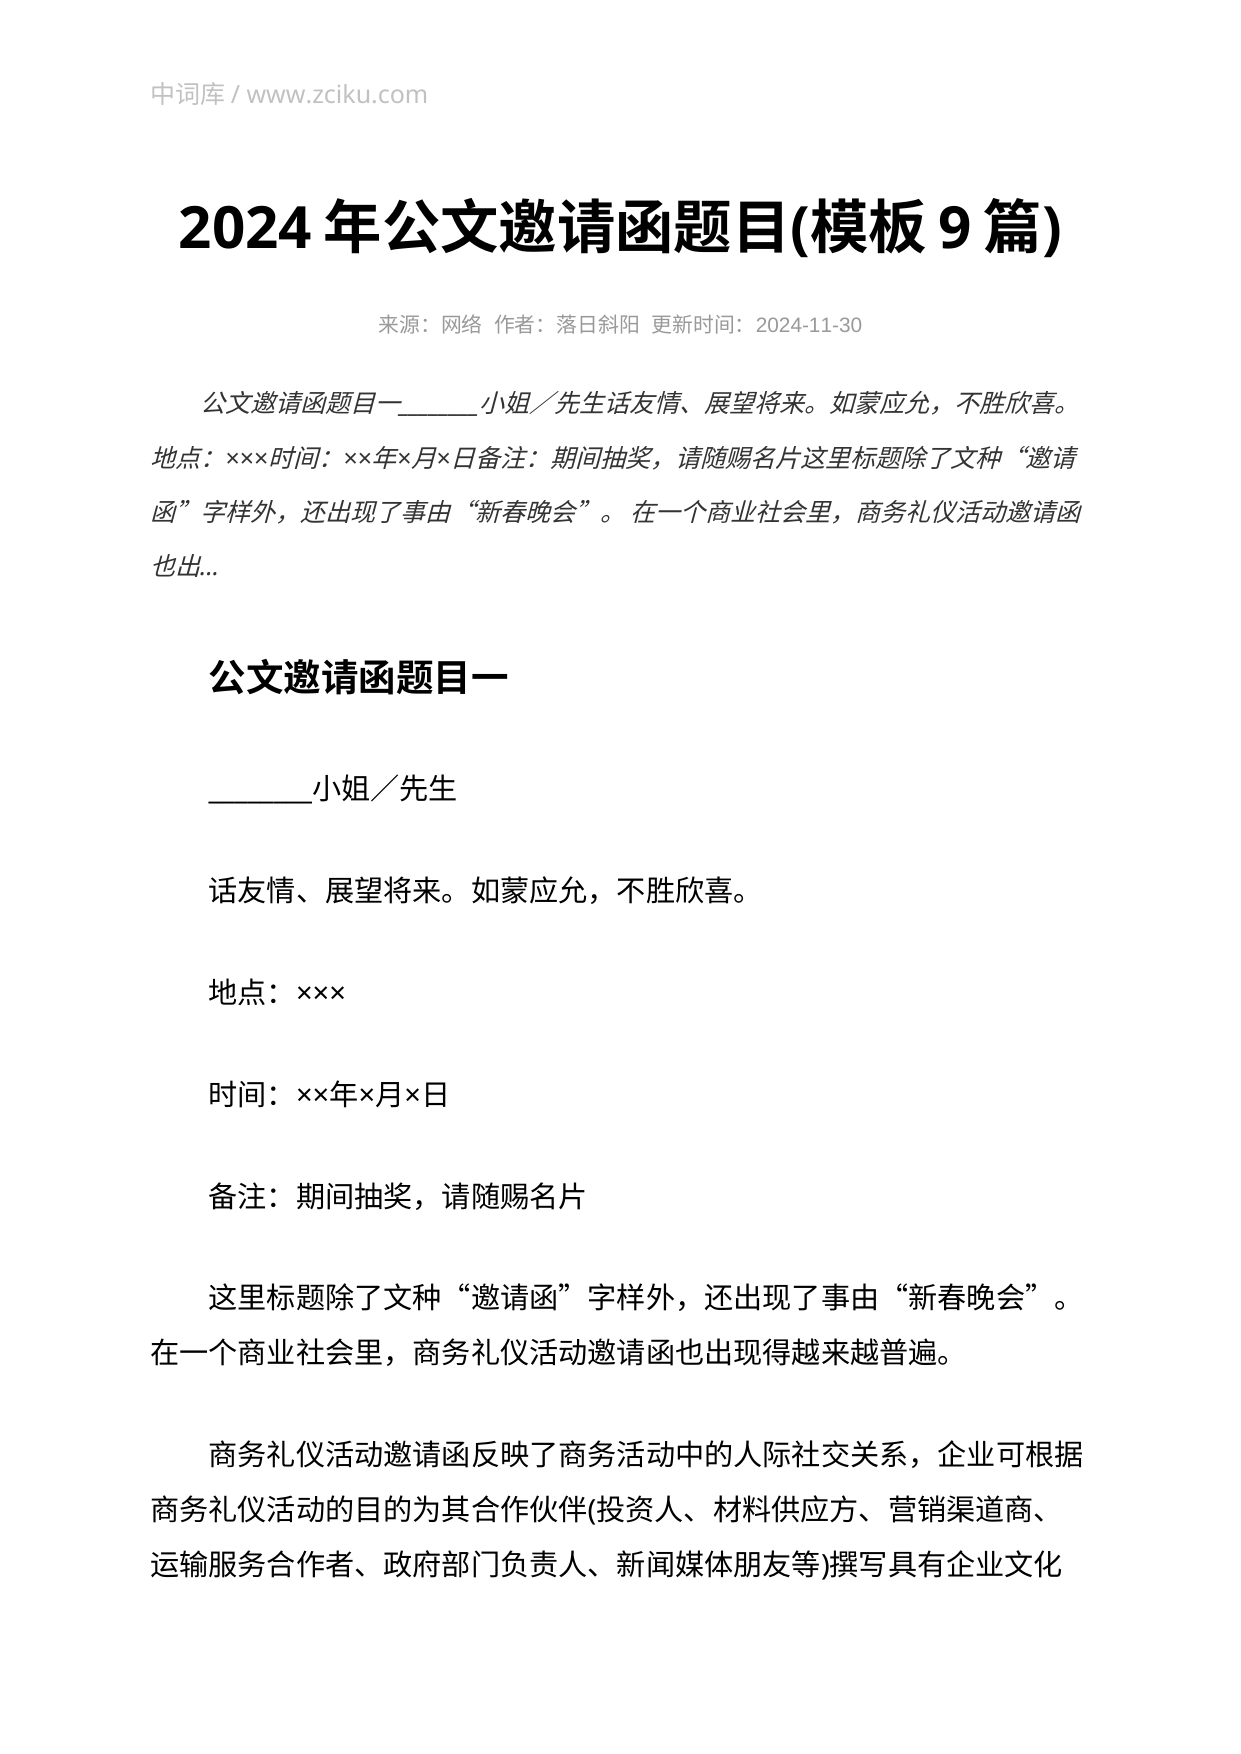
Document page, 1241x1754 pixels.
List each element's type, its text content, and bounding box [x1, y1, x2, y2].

text 话友情、展望将来。如蒙应允，不胜欣喜。 [150, 867, 1090, 910]
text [150, 1432, 1090, 1584]
text 公文邀请函题目一________小姐／先生话友情、展望将来。如蒙应允，不胜欣喜。地点：×××时间：××年×月×日备注：期间抽奖，请随赐名片这里标题除了文种“邀请函”字样外，还出现了事由“新春晚会”。 在一个商业社会里，商务礼仪活动邀请函也出... [150, 384, 1090, 583]
text 时间：××年×月×日 [150, 1071, 1090, 1114]
text 地点：××× [150, 969, 1090, 1012]
text 公文邀请函题目一 [150, 648, 1090, 702]
subtitle 2024年公文邀请函题目(模板9篇) [150, 181, 1090, 266]
text 备注：期间抽奖，请随赐名片 [150, 1173, 1090, 1216]
text 这里标题除了文种“邀请函”字样外，还出现了事由“新春晚会”。 在一个商业社会里，商务礼仪活动邀请函也出现得越来越普遍。 [150, 1275, 1090, 1372]
text 来源：网络 作者：落日斜阳 更新时间：2024-11-30 [150, 313, 1090, 337]
text ________小姐／先生 [150, 766, 1090, 808]
